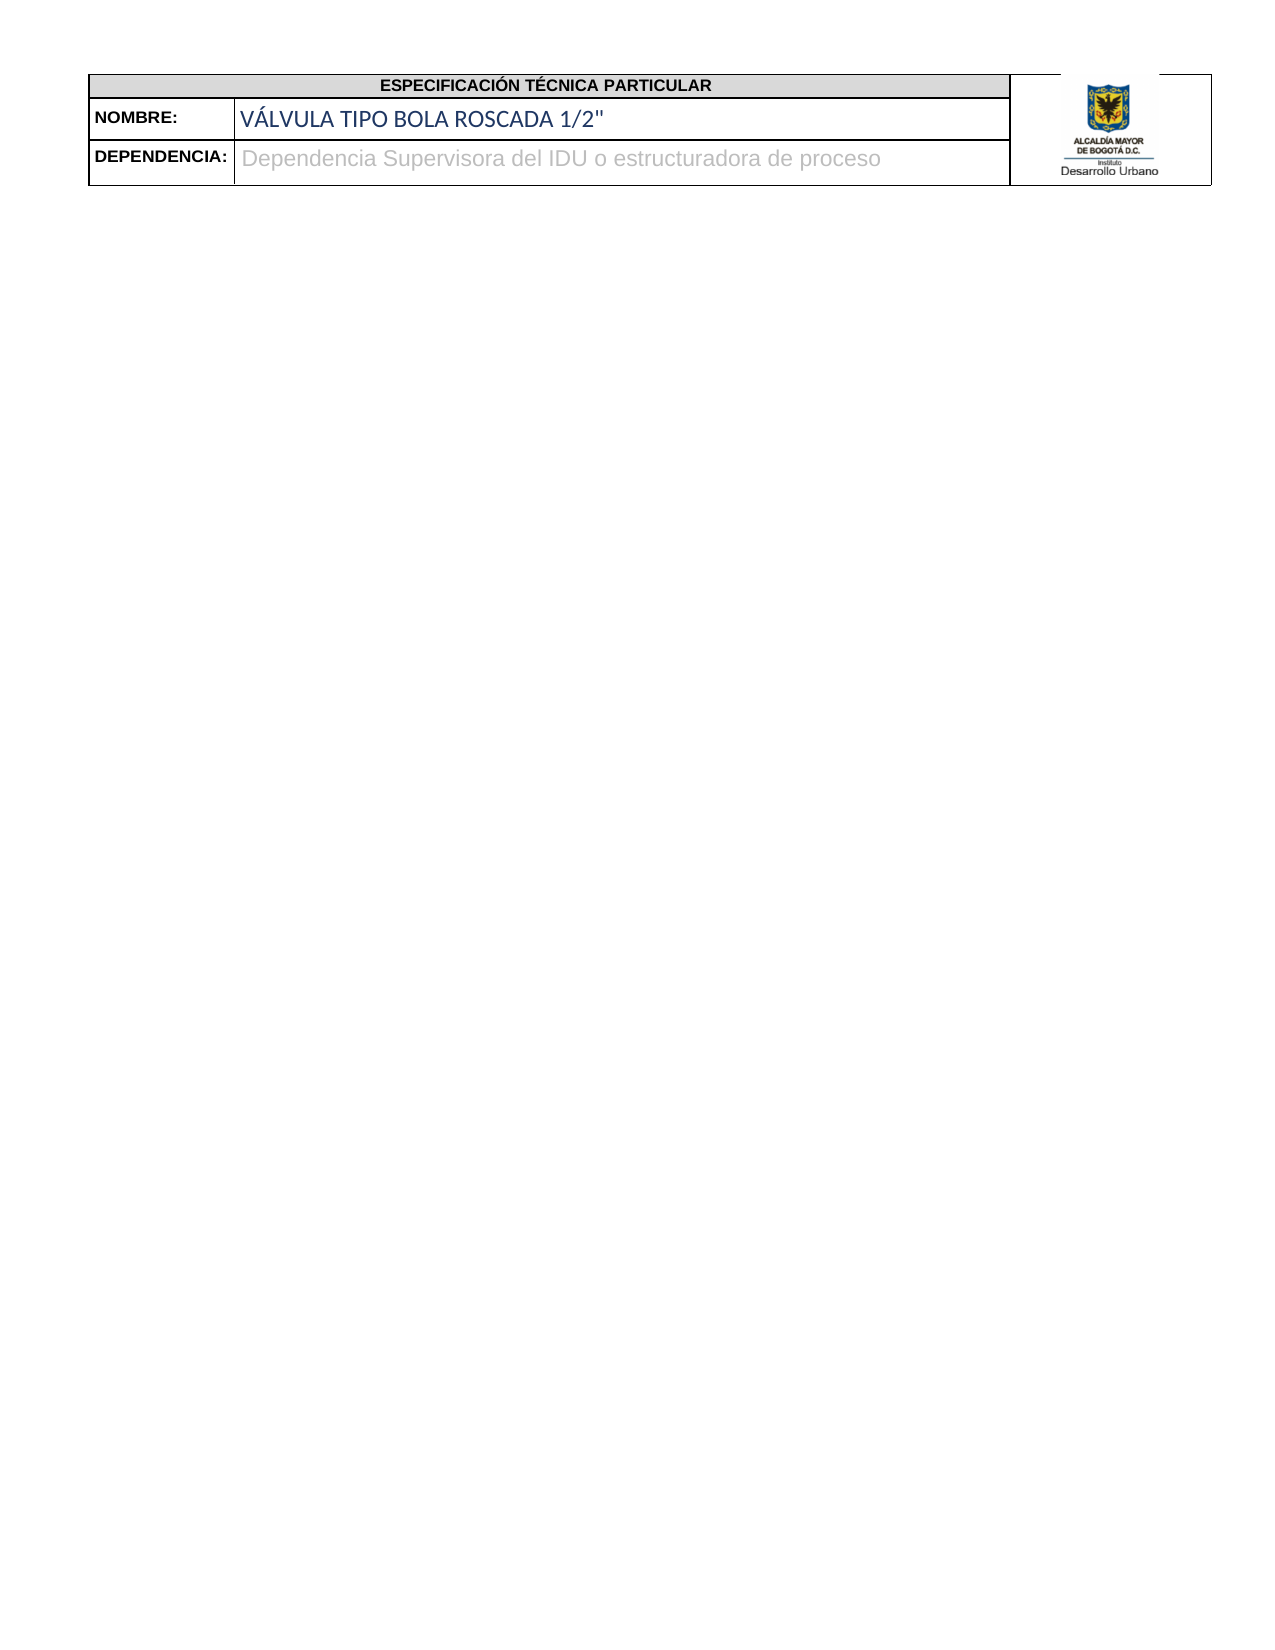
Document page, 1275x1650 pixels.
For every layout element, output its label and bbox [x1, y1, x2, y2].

picture [1060, 74, 1160, 185]
